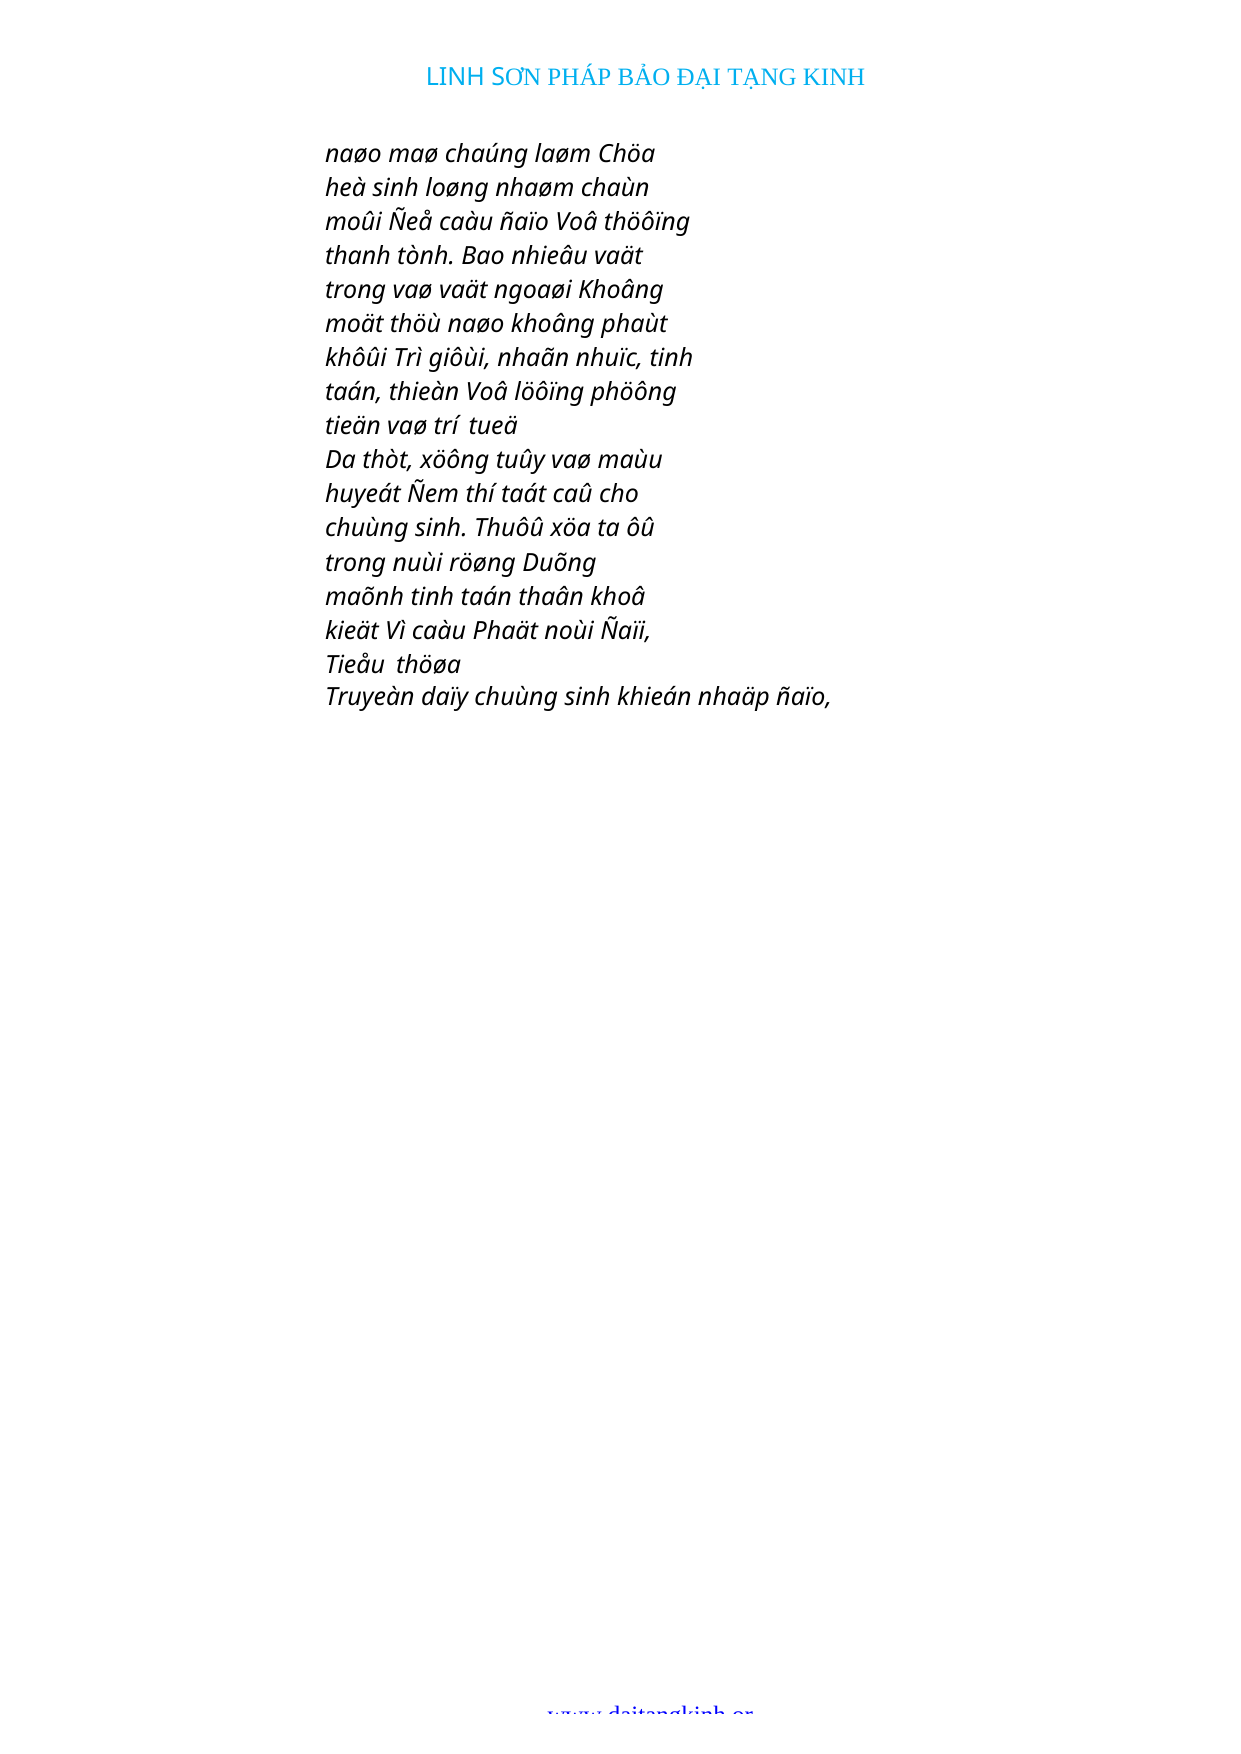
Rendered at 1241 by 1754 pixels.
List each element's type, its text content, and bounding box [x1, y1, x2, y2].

text Da thòt, xöông tuûy vaø maùu huyeát Ñem thí taát caû cho chuùng sinh. Thuôû xöa ta ôû trong nuùi röøng Duõng maõnh tinh taán thaân khoâ kieät Vì caàu Phaät noùi Ñaïi, Tieåu thöøa [325, 442, 678, 680]
text Truyeàn daïy chuùng sinh khieán nhaäp ñaïo, [325, 680, 1105, 712]
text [325, 135, 698, 442]
